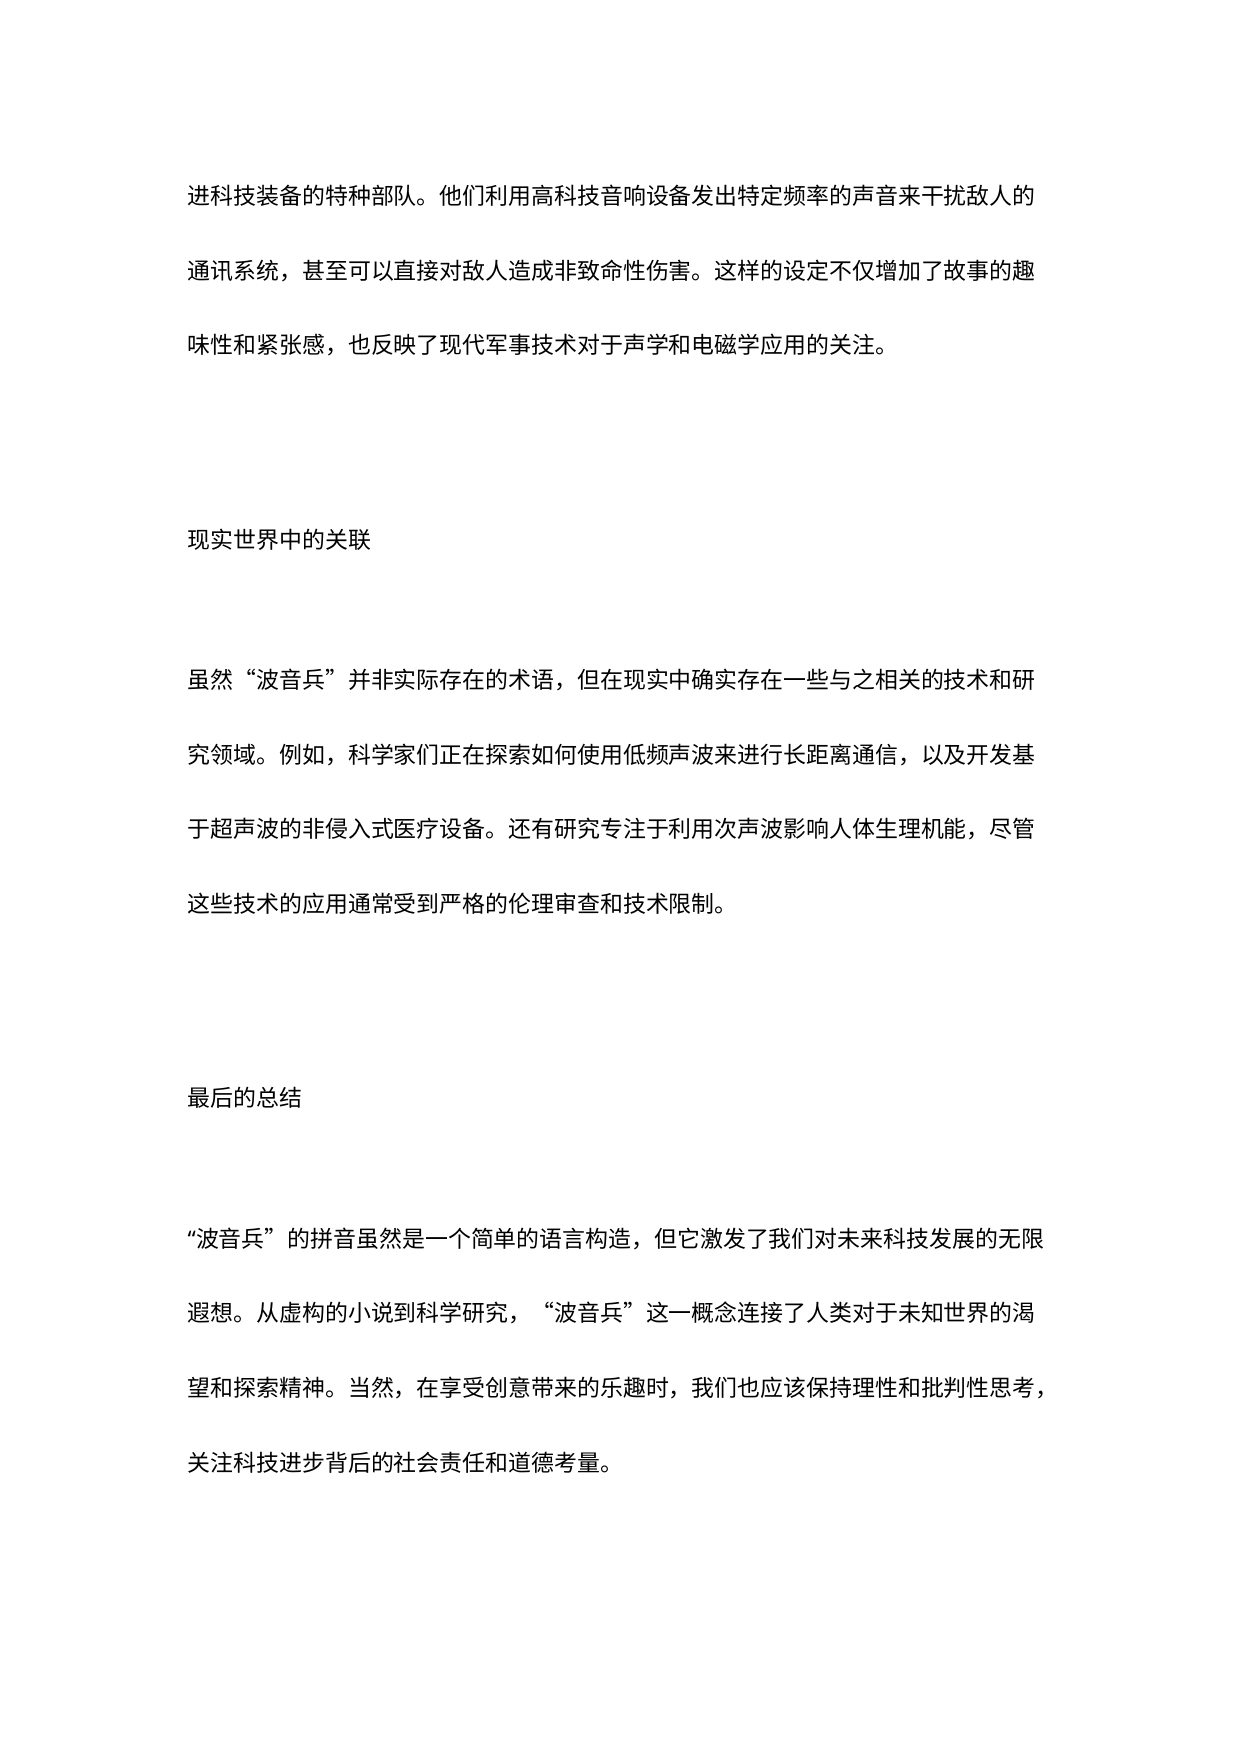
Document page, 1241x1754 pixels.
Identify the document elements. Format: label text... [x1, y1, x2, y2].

text “波音兵”的拼音虽然是一个简单的语言构造，但它激发了我们对未来科技发展的无限遐想。从虚构的小说到科学研究，“波音兵”这一概念连接了人类对于未知世界的渴望和探索精神。当然，在享受创意带来的乐趣时，我们也应该保持理性和批判性思考，关注科技进步背后的社会责任和道德考量。 [187, 1205, 1053, 1494]
text 虽然“波音兵”并非实际存在的术语，但在现实中确实存在一些与之相关的技术和研究领域。例如，科学家们正在探索如何使用低频声波来进行长距离通信，以及开发基于超声波的非侵入式医疗设备。还有研究专注于利用次声波影响人体生理机能，尽管这些技术的应用通常受到严格的伦理审查和技术限制。 [187, 646, 1053, 935]
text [187, 162, 1053, 376]
text 最后的总结 [187, 1064, 1053, 1129]
text 现实世界中的关联 [187, 506, 1053, 571]
